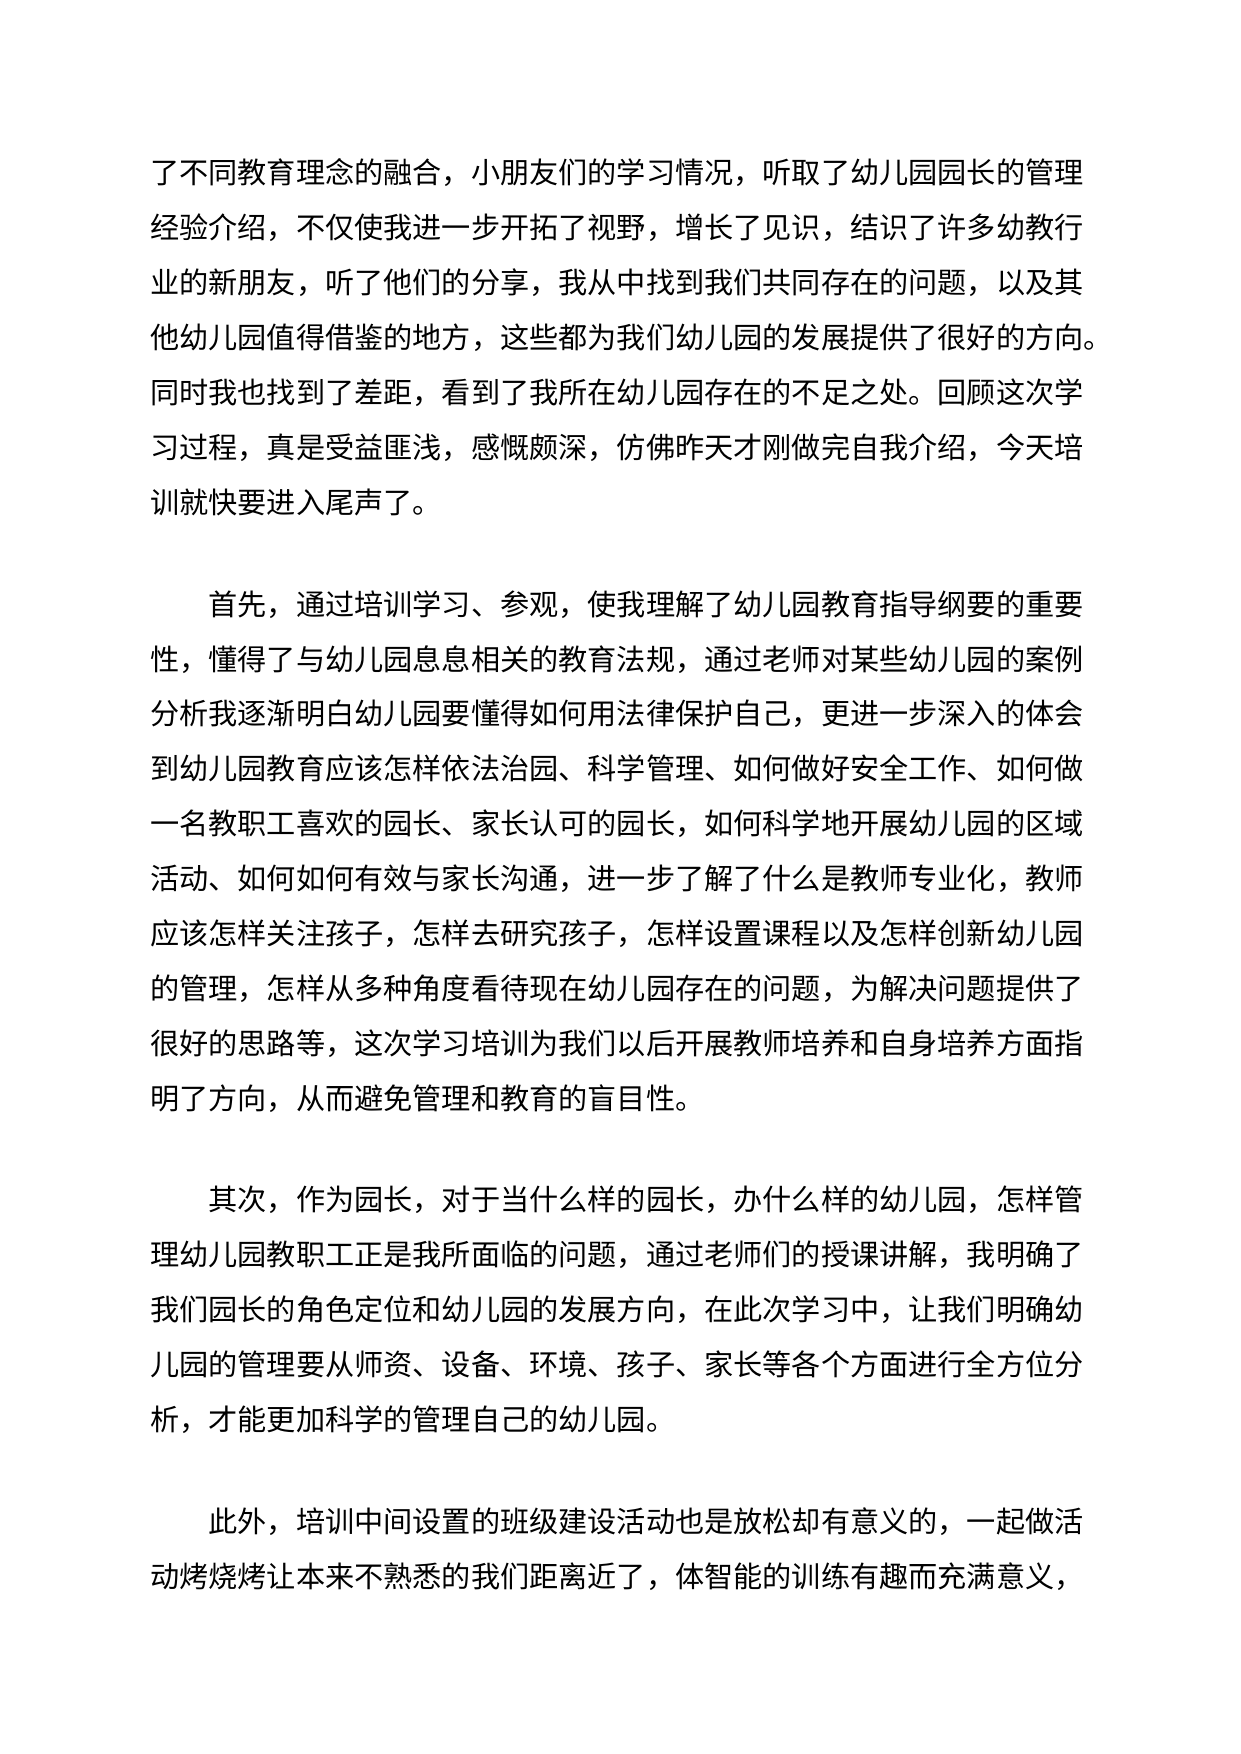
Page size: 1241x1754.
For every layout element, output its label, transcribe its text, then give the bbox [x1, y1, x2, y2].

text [150, 150, 1090, 522]
text 首先，通过培训学习、参观，使我理解了幼儿园教育指导纲要的重要性，懂得了与幼儿园息息相关的教育法规，通过老师对某些幼儿园的案例分析我逐渐明白幼儿园要懂得如何用法律保护自己，更进一步深入的体会到幼儿园教育应该怎样依法治园、科学管理、如何做好安全工作、如何做一名教职工喜欢的园长、家长认可的园长，如何科学地开展幼儿园的区域活动、如何如何有效与家长沟通，进一步了解了什么是教师专业化，教师应该怎样关注孩子，怎样去研究孩子，怎样设置课程以及怎样创新幼儿园的管理，怎样从多种角度看待现在幼儿园存在的问题，为解决问题提供了很好的思路等，这次学习培训为我们以后开展教师培养和自身培养方面指明了方向，从而避免管理和教育的盲目性。 [150, 581, 1090, 1117]
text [150, 1498, 1090, 1596]
text 其次，作为园长，对于当什么样的园长，办什么样的幼儿园，怎样管理幼儿园教职工正是我所面临的问题，通过老师们的授课讲解，我明确了我们园长的角色定位和幼儿园的发展方向，在此次学习中，让我们明确幼儿园的管理要从师资、设备、环境、孩子、家长等各个方面进行全方位分析，才能更加科学的管理自己的幼儿园。 [150, 1177, 1090, 1439]
